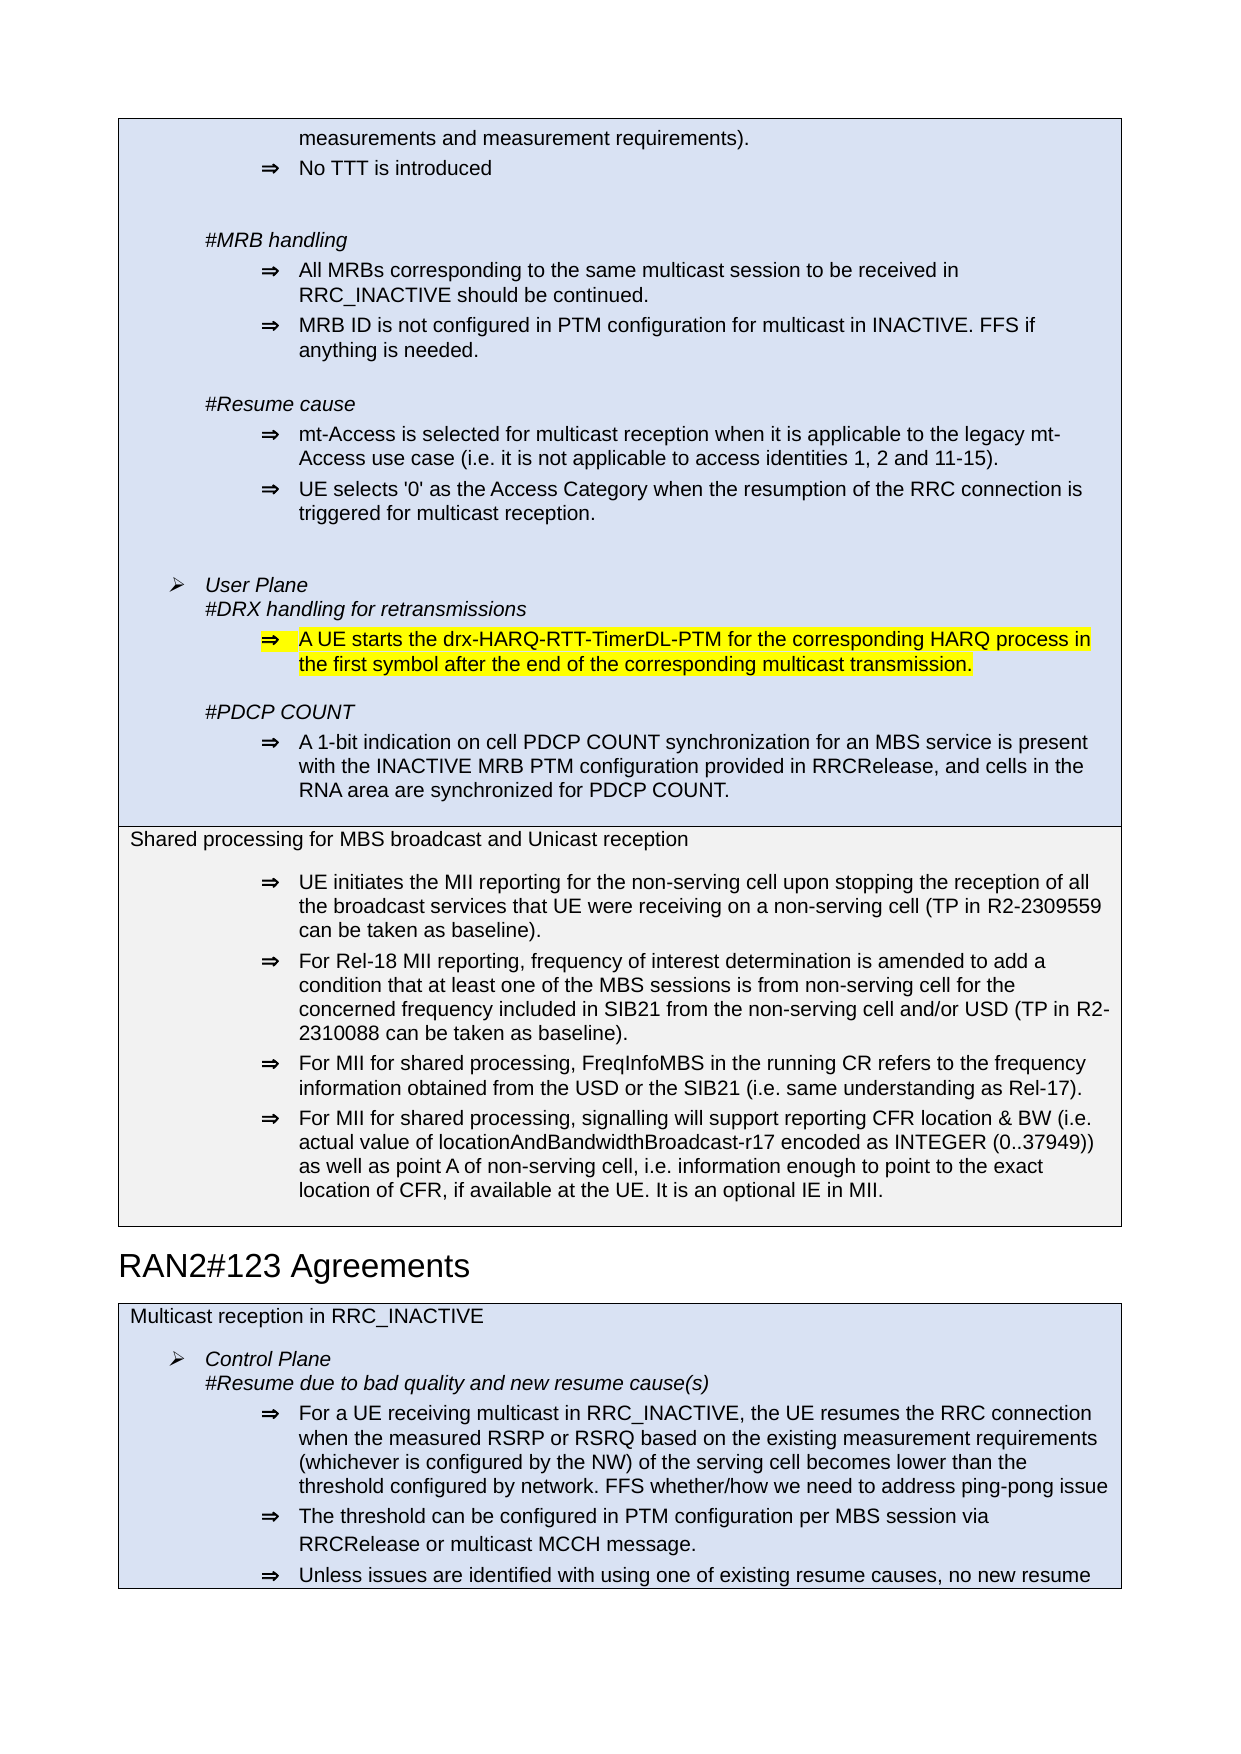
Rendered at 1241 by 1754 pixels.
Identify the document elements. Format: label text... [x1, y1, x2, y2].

subtitle RAN2#123 Agreements [118, 1246, 1122, 1284]
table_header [119, 119, 1121, 826]
table_cell Shared processing for MBS broadcast and Unicast reception UE initiates the MII reporting for the non-serving cell upon stopping the reception of all the broadcast services that UE were receiving on a non-serving cell (TP in R2-2309559 can be taken as baseline). For Rel-18 MII reporting, frequency of interest determination is amended to add a condition that at least one of the MBS sessions is from non-serving cell for the concerned frequency included in SIB21 from the non-serving cell and/or USD (TP in R2-2310088 can be taken as baseline). For MII for shared processing, FreqInfoMBS in the running CR refers to the frequency information obtained from the USD or the SIB21 (i.e. same understanding as Rel-17). For MII for shared processing, signalling will support reporting CFR location & BW (i.e. actual value of locationAndBandwidthBroadcast-r17 encoded as INTEGER (0..37949)) as well as point A of non-serving cell, i.e. information enough to point to the exact location of CFR, if available at the UE. It is an optional IE in MII. [119, 827, 1121, 1226]
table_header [119, 1304, 1121, 1588]
